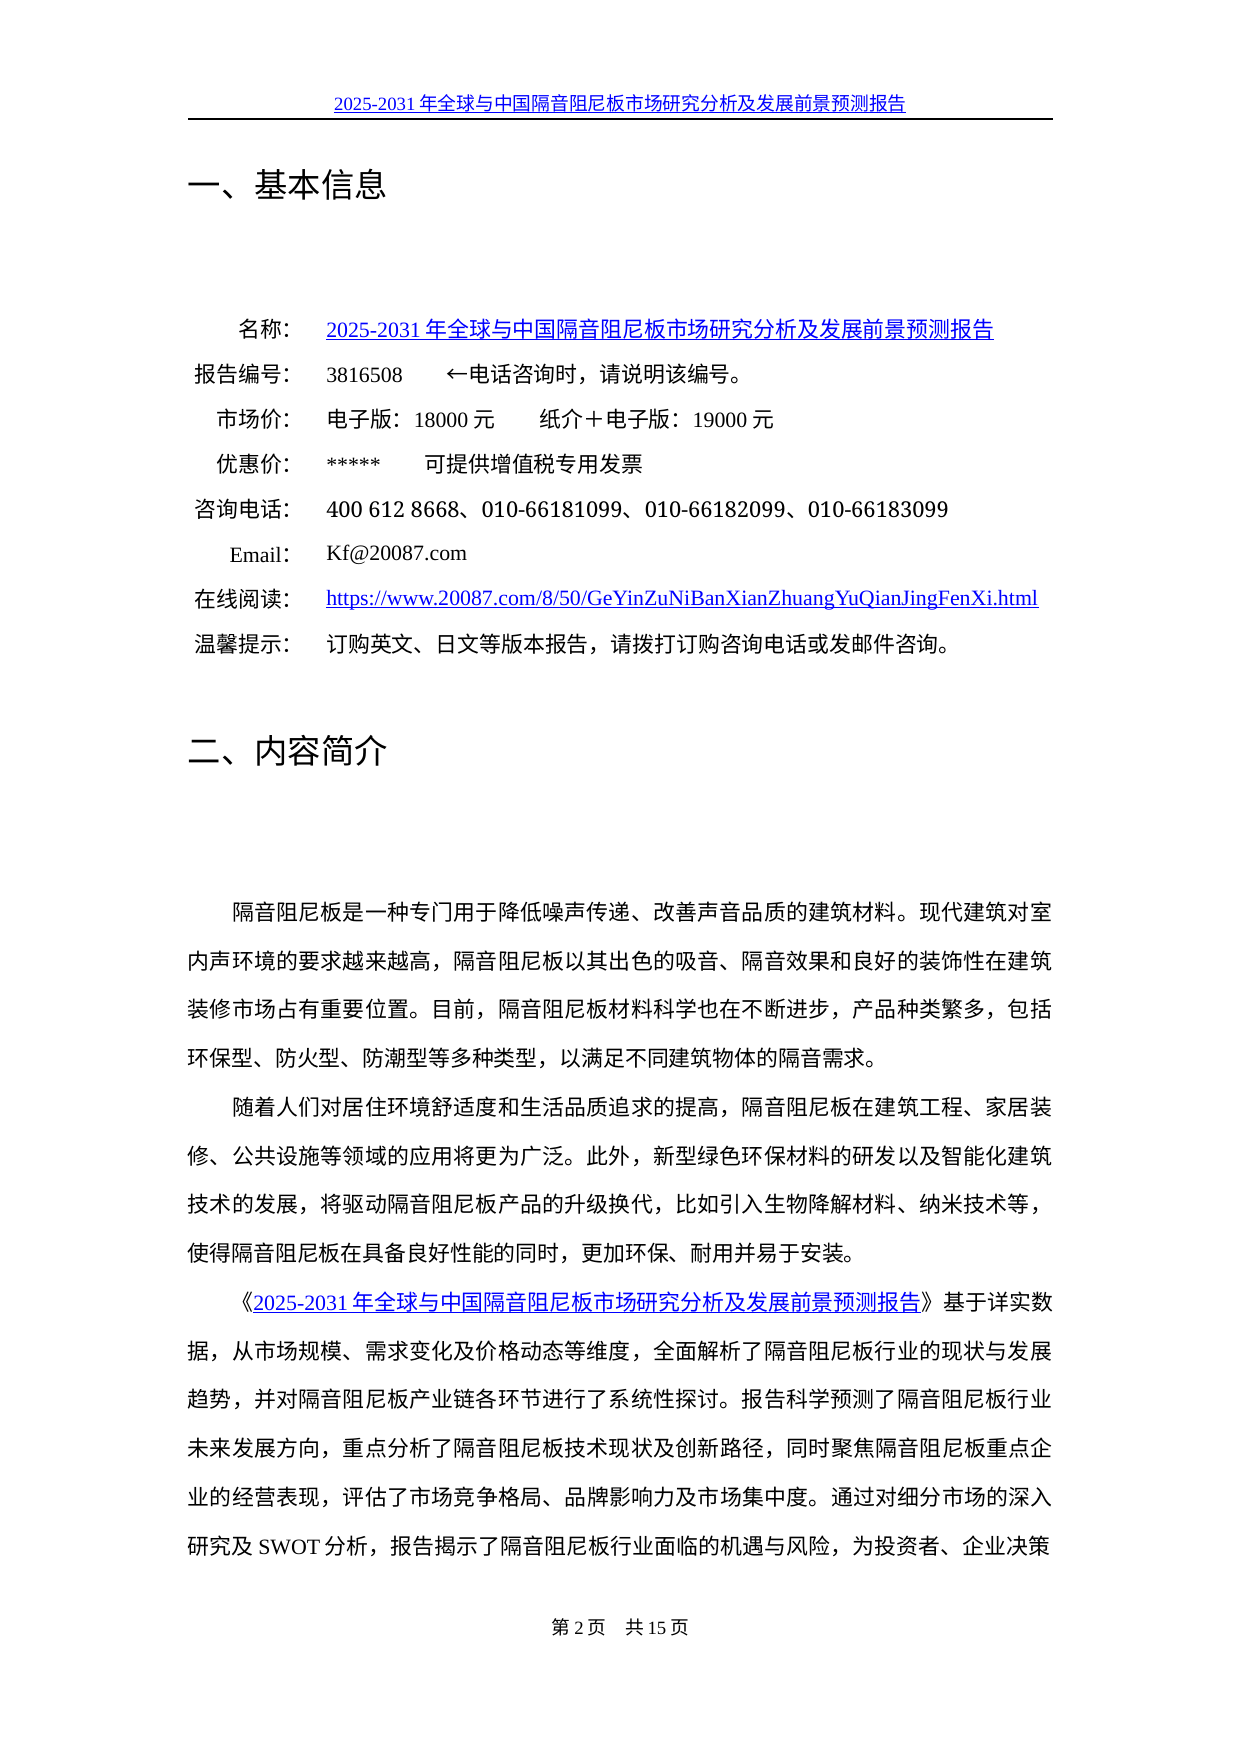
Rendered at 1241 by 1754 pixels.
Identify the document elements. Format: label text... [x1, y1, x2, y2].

title 一、基本信息 [187, 150, 1053, 215]
table_cell 400 612 8668、010-66181099、010-66182099、010-66183099 [315, 492, 1073, 537]
table_header 名称： [167, 312, 315, 357]
table_cell 电子版：18000 元 纸介＋电子版：19000 元 [315, 402, 1073, 447]
table_header 2025-2031年全球与中国隔音阻尼板市场研究分析及发展前景预测报告 [315, 312, 1073, 357]
table_cell Kf@20087.com [315, 537, 1073, 582]
table_cell 报告编号： [167, 357, 315, 402]
table_cell 优惠价： [167, 447, 315, 492]
table_cell 在线阅读： [167, 582, 315, 627]
table_cell ***** 可提供增值税专用发票 [315, 447, 1073, 492]
table_cell Email： [167, 537, 315, 582]
table_cell 市场价： [167, 402, 315, 447]
table_cell 咨询电话： [167, 492, 315, 537]
table_cell [315, 582, 1073, 627]
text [187, 894, 1053, 1561]
table_cell 3816508 ←电话咨询时，请说明该编号。 [315, 357, 1073, 402]
table_cell 订购英文、日文等版本报告，请拨打订购咨询电话或发邮件咨询。 [315, 627, 1073, 672]
table_cell 温馨提示： [167, 627, 315, 672]
title 二、内容简介 [187, 717, 1053, 782]
